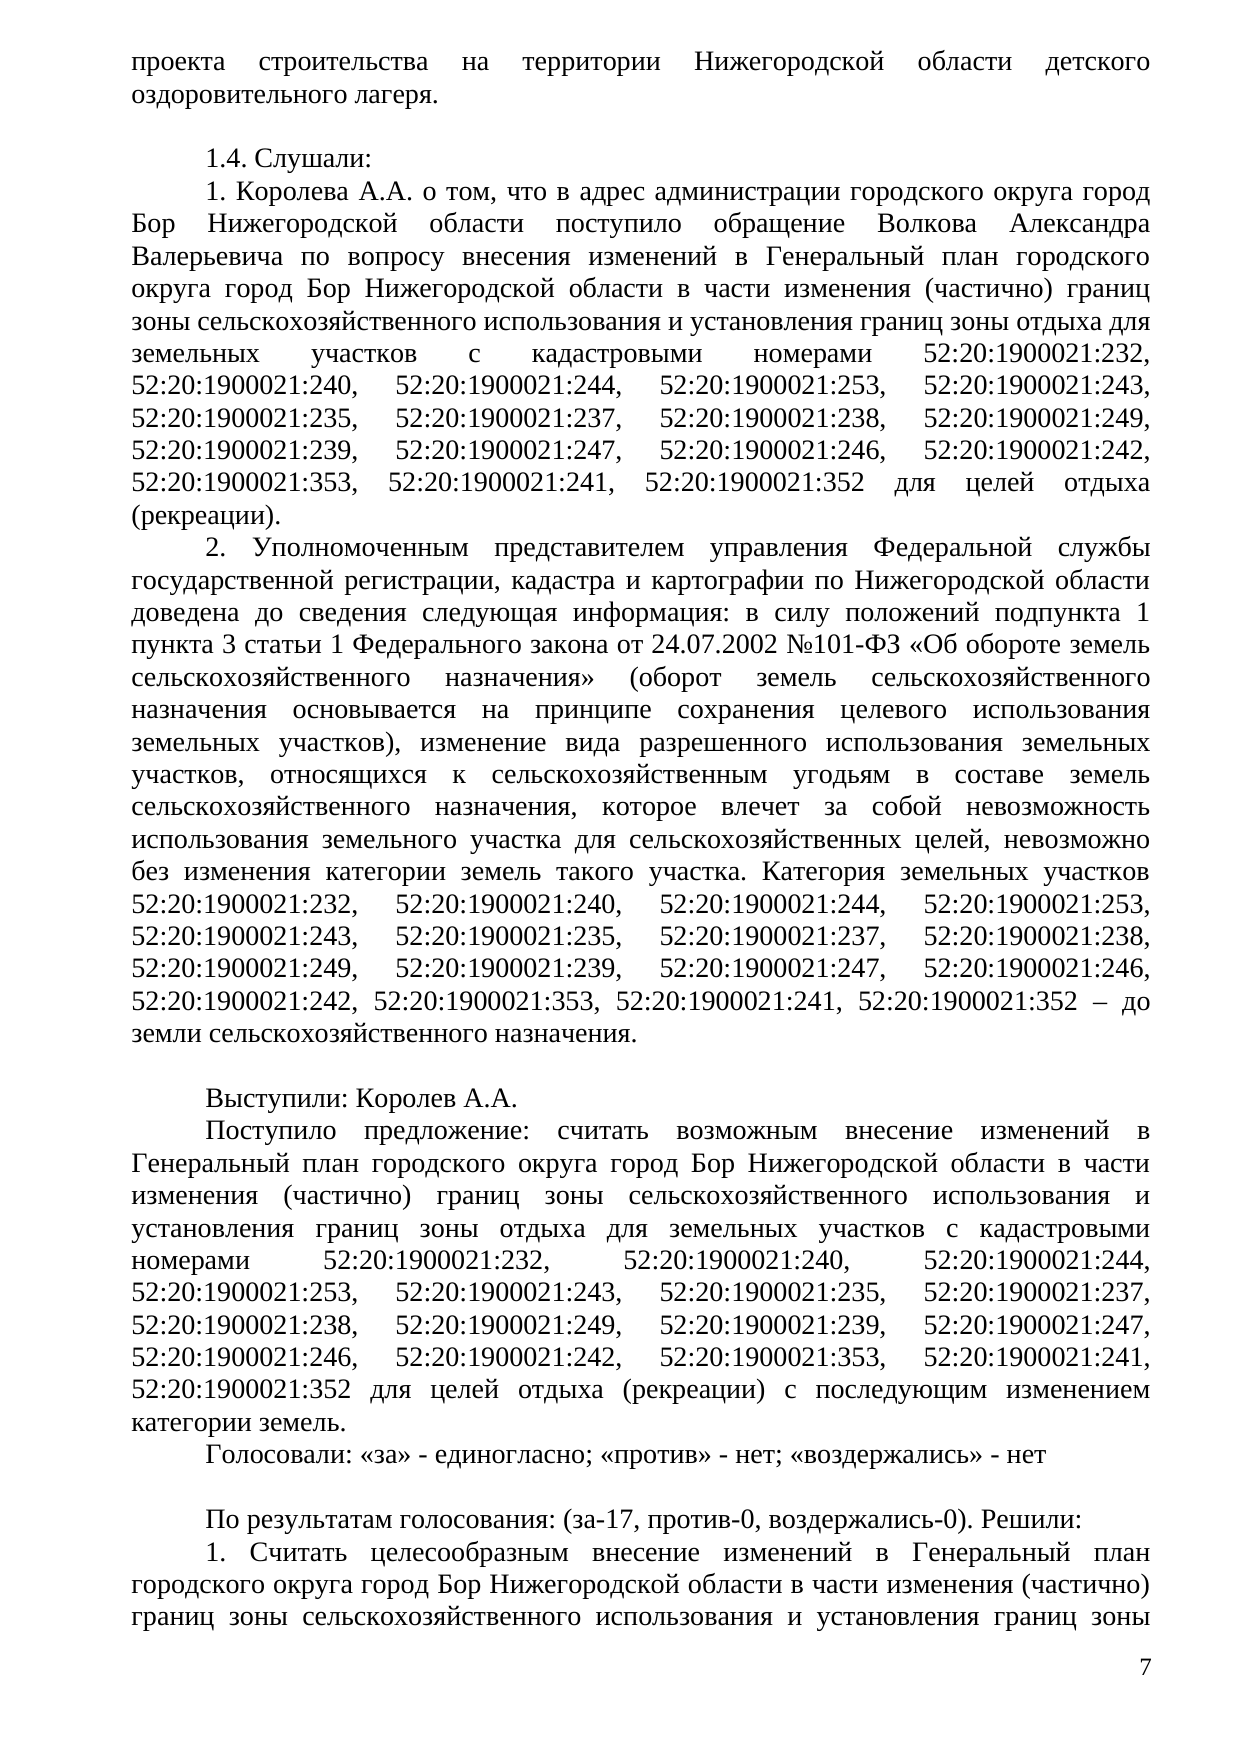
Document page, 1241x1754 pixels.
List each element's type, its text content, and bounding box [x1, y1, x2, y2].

text 1. Королева А.А. о том, что в адрес администрации городского округа город Бор Нижегородской области поступило обращение Волкова Александра Валерьевича по вопросу внесения изменений в Генеральный план городского округа город Бор Нижегородской области в части изменения (частично) границ зоны сельскохозяйственного использования и установления границ зоны отдыха для земельных участков с кадастровыми номерами 52:20:1900021:232, 52:20:1900021:240, 52:20:1900021:244, 52:20:1900021:253, 52:20:1900021:243, 52:20:1900021:235, 52:20:1900021:237, 52:20:1900021:238, 52:20:1900021:249, 52:20:1900021:239, 52:20:1900021:247, 52:20:1900021:246, 52:20:1900021:242, 52:20:1900021:353, 52:20:1900021:241, 52:20:1900021:352 для целей отдыха (рекреации). [131, 174, 1152, 530]
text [131, 44, 1152, 109]
text Поступило предложение: считать возможным внесение изменений в Генеральный план городского округа город Бор Нижегородской области в части изменения (частично) границ зоны сельскохозяйственного использования и установления границ зоны отдыха для земельных участков с кадастровыми номерами 52:20:1900021:232, 52:20:1900021:240, 52:20:1900021:244, 52:20:1900021:253, 52:20:1900021:243, 52:20:1900021:235, 52:20:1900021:237, 52:20:1900021:238, 52:20:1900021:249, 52:20:1900021:239, 52:20:1900021:247, 52:20:1900021:246, 52:20:1900021:242, 52:20:1900021:353, 52:20:1900021:241, 52:20:1900021:352 для целей отдыха (рекреации) с последующим изменением категории земель. [131, 1113, 1152, 1437]
text По результатам голосования: (за-17, против-0, воздержались-0). Решили: [131, 1502, 1152, 1534]
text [131, 1534, 1152, 1632]
text Голосовали: «за» - единогласно; «против» - нет; «воздержались» - нет [131, 1437, 1152, 1470]
text 1.4. Слушали: [131, 142, 1152, 174]
text 2. Уполномоченным представителем управления Федеральной службы государственной регистрации, кадастра и картографии по Нижегородской области доведена до сведения следующая информация: в силу положений подпункта 1 пункта 3 статьи 1 Федерального закона от 24.07.2002 №101-ФЗ «Об обороте земель сельскохозяйственного назначения» (оборот земель сельскохозяйственного назначения основывается на принципе сохранения целевого использования земельных участков), изменение вида разрешенного использования земельных участков, относящихся к сельскохозяйственным угодьям в составе земель сельскохозяйственного назначения, которое влечет за собой невозможность использования земельного участка для сельскохозяйственных целей, невозможно без изменения категории земель такого участка. Категория земельных участков 52:20:1900021:232, 52:20:1900021:240, 52:20:1900021:244, 52:20:1900021:253, 52:20:1900021:243, 52:20:1900021:235, 52:20:1900021:237, 52:20:1900021:238, 52:20:1900021:249, 52:20:1900021:239, 52:20:1900021:247, 52:20:1900021:246, 52:20:1900021:242, 52:20:1900021:353, 52:20:1900021:241, 52:20:1900021:352 – до земли сельскохозяйственного назначения. [131, 530, 1152, 1049]
text Выступили: Королев А.А. [131, 1081, 1152, 1113]
